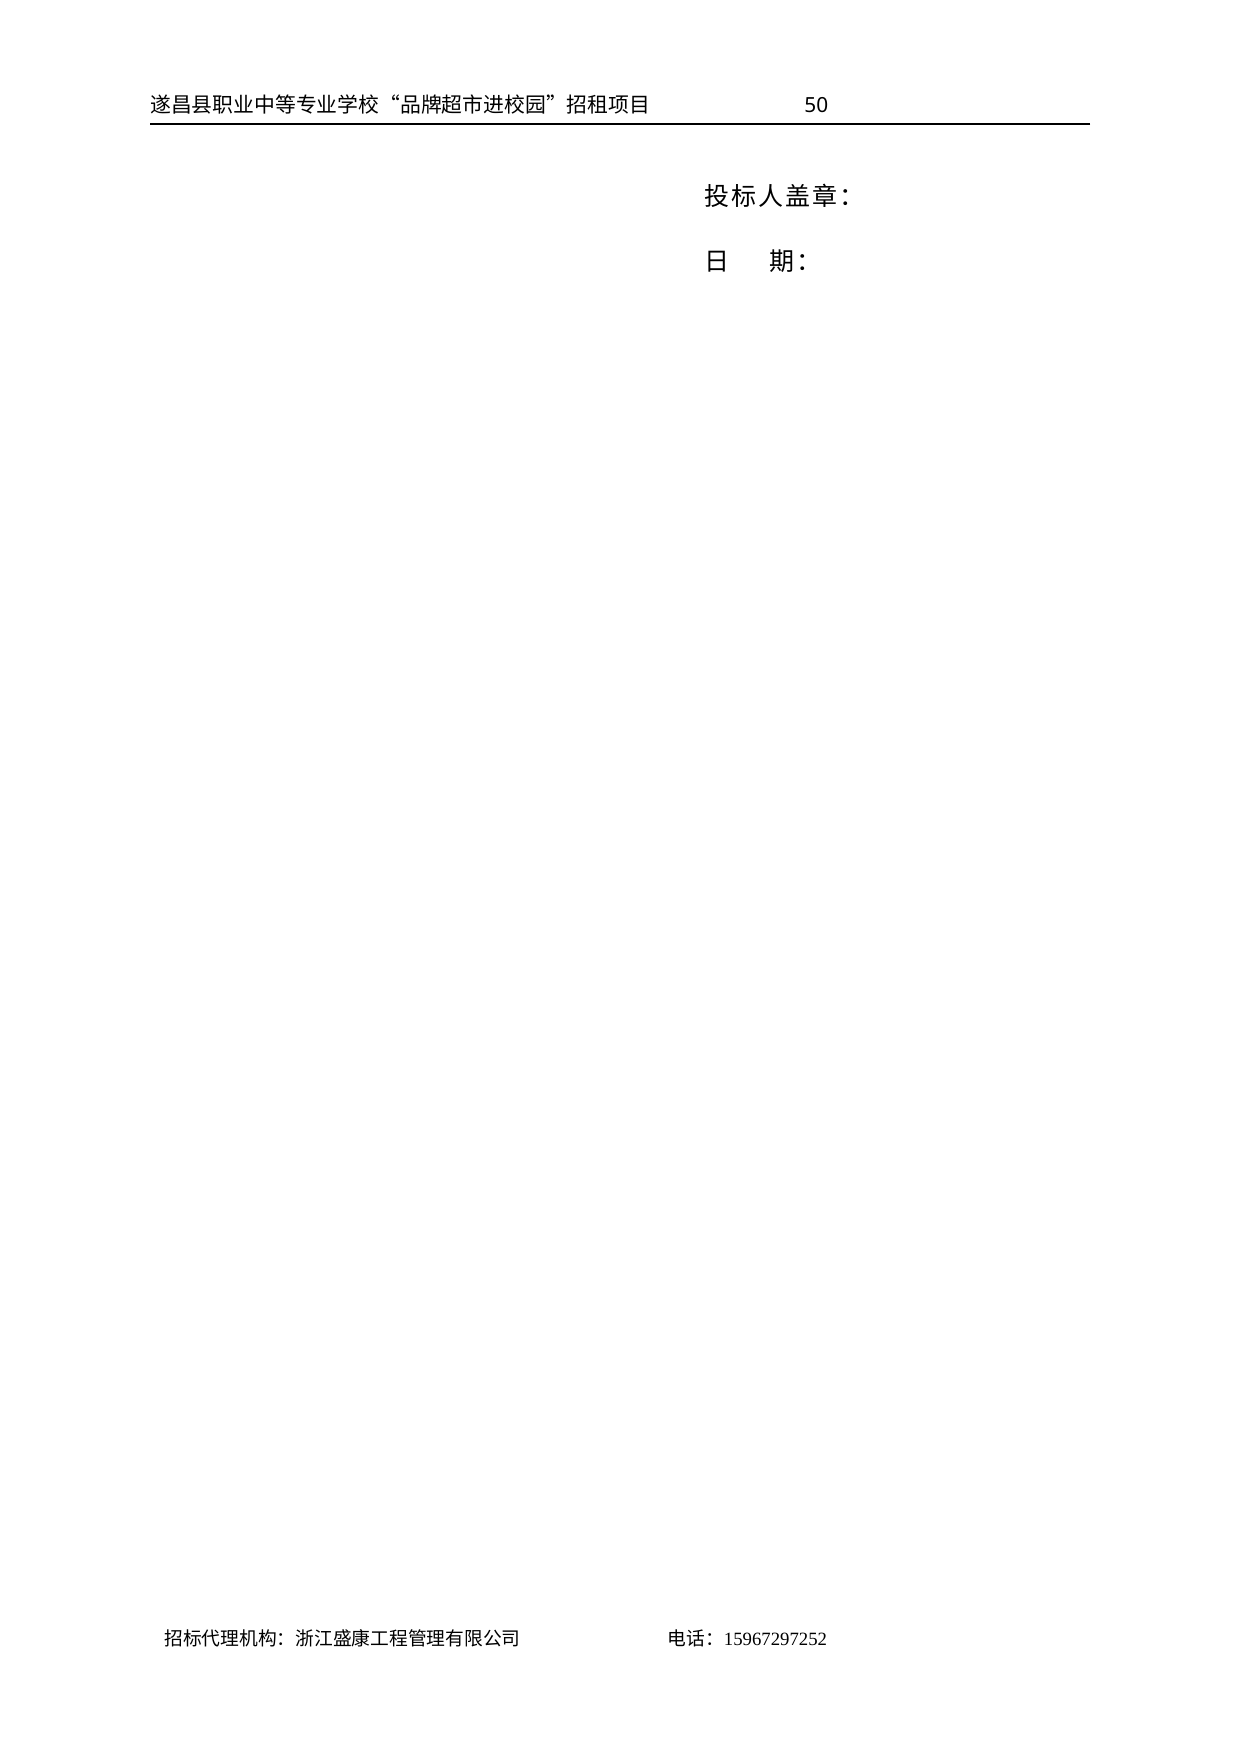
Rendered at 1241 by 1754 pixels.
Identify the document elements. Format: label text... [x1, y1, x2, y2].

text 日 期： [150, 227, 1090, 292]
text 投标人盖章： [150, 162, 1090, 227]
